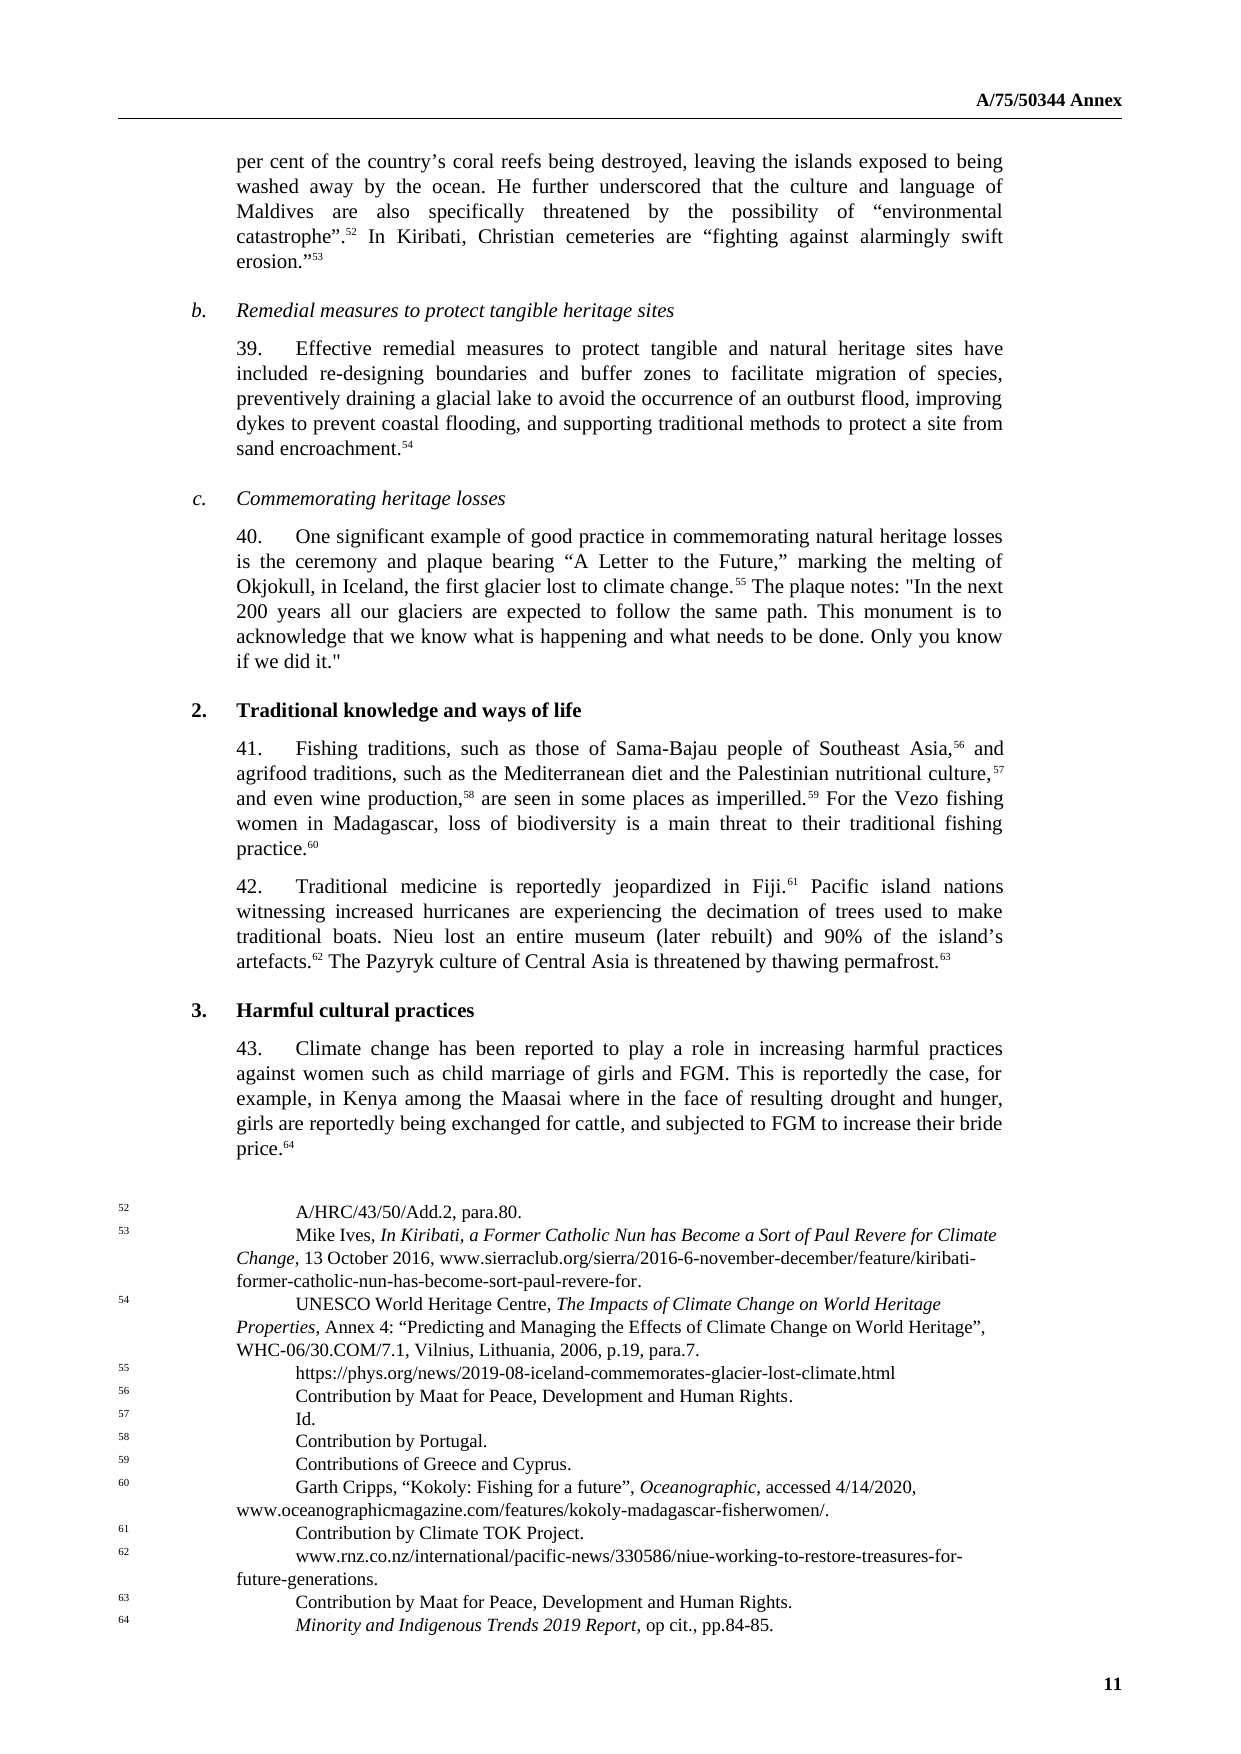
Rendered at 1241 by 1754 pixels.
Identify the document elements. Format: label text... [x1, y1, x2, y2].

text 43. Climate change has been reported to play a role in increasing harmful practices against women such as child marriage of girls and FGM. This is reportedly the case, for example, in Kenya among the Maasai where in the face of resulting drought and hunger, girls are reportedly being exchanged for cattle, and subjected to FGM to increase their bride price. [236, 1035, 1004, 1160]
text 3. Harmful cultural practices [118, 998, 1004, 1023]
text 2. Traditional knowledge and ways of life [118, 698, 1004, 723]
text c. Commemorating heritage losses [118, 485, 1004, 510]
text 42. Traditional medicine is reportedly jeopardized in Fiji. Pacific island nations witnessing increased hurricanes are experiencing the decimation of trees used to make traditional boats. Nieu lost an entire museum (later rebuilt) and 90% of the island’s artefacts. The Pazyryk culture of Central Asia is threatened by thawing permafrost. [236, 873, 1004, 973]
text 40. One significant example of good practice in commemorating natural heritage losses is the ceremony and plaque bearing “A Letter to the Future,” marking the melting of Okjokull, in Iceland, the first glacier lost to climate change. The plaque notes: "In the next 200 years all our glaciers are expected to follow the same path. This monument is to acknowledge that we know what is happening and what needs to be done. Only you know if we did it." [236, 523, 1004, 673]
text 41. Fishing traditions, such as those of Sama-Bajau people of Southeast Asia, and agrifood traditions, such as the Mediterranean diet and the Palestinian nutritional culture, and even wine production, are seen in some places as imperilled. For the Vezo fishing women in Madagascar, loss of biodiversity is a main threat to their traditional fishing practice. [236, 735, 1004, 860]
text 39. Effective remedial measures to protect tangible and natural heritage sites have included re-designing boundaries and buffer zones to facilitate migration of species, preventively draining a glacial lake to avoid the occurrence of an outburst flood, improving dykes to prevent coastal flooding, and supporting traditional methods to protect a site from sand encroachment. [236, 335, 1004, 460]
text 38. As stressed by the Maldivian Minister of Environment during the Special Rapporteur’s mission, a temperature rise of 2 degrees Celsius or more will result in 60 to 90 per cent of the country’s coral reefs being destroyed, leaving the islands exposed to being washed away by the ocean. He further underscored that the culture and language of Maldives are also specifically threatened by the possibility of “environmental catastrophe”. In Kiribati, Christian cemeteries are “fighting against alarmingly swift erosion.” [236, 148, 1004, 273]
text b. Remedial measures to protect tangible heritage sites [118, 298, 1004, 323]
